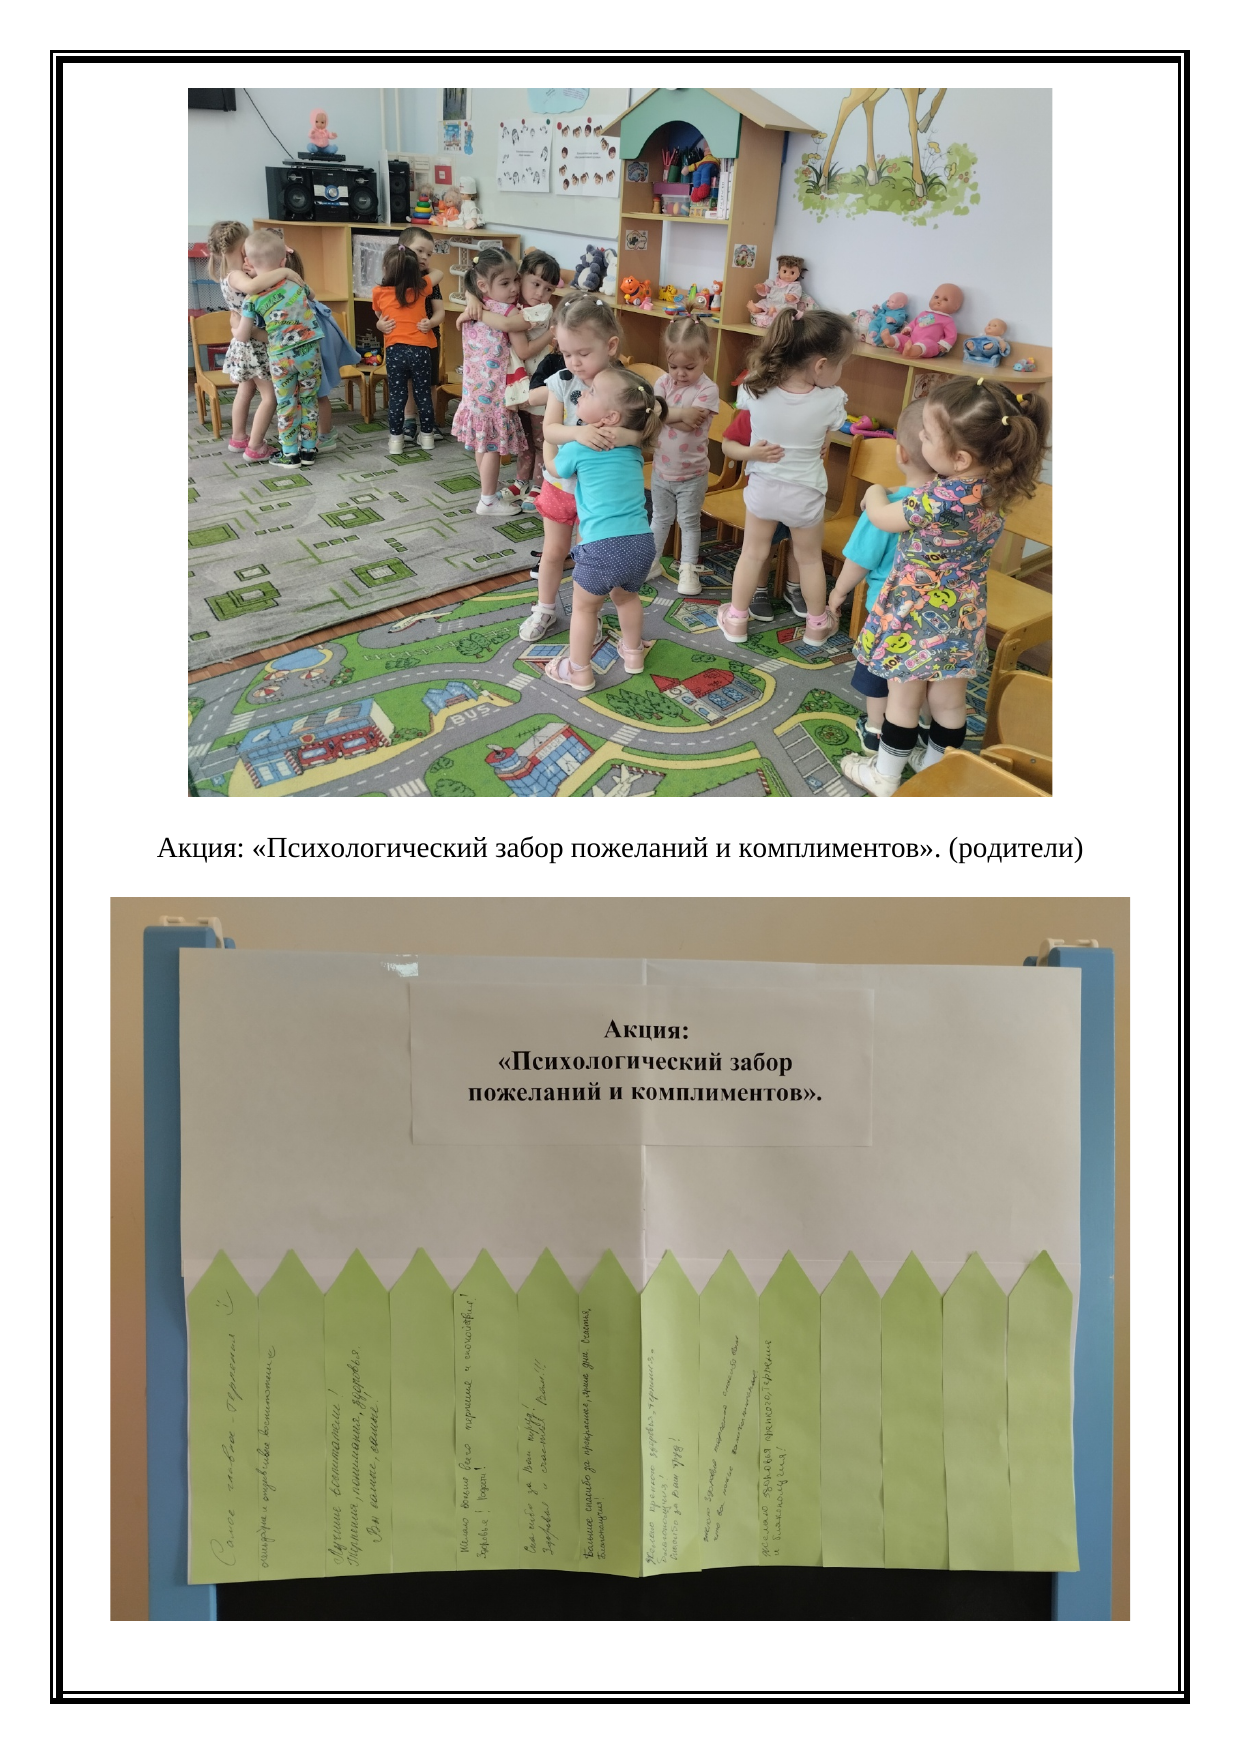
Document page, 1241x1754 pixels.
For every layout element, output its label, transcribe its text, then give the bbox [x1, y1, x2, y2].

picture [188, 88, 1053, 797]
picture [110, 897, 1130, 1621]
text Акция: «Психологический забор пожеланий и комплиментов». (родители) [89, 830, 1152, 863]
